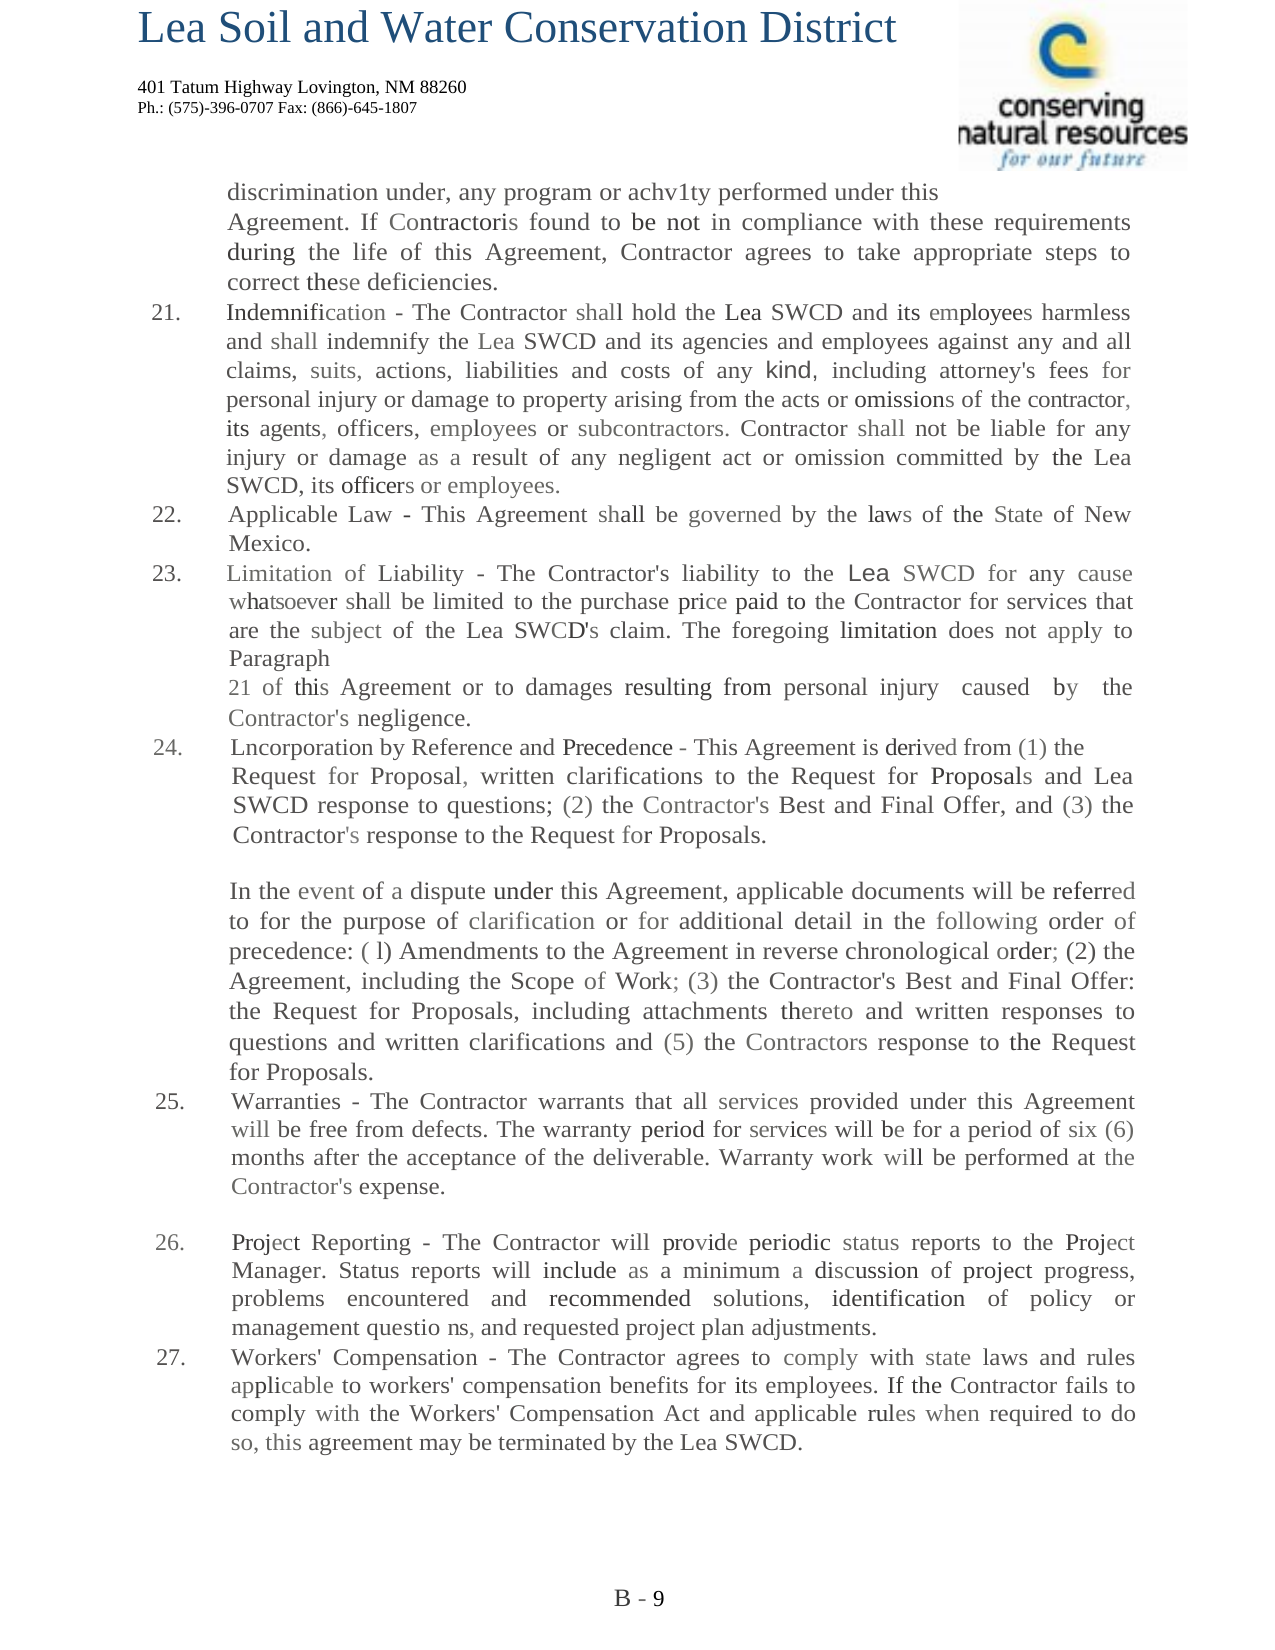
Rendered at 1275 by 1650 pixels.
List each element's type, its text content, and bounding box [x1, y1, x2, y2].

text Request for Proposal, written clarifications to the Request for Proposals and Lea SWCD response to questions; (2) the Contractor's Best and Final Offer, and (3) the Contractor's response to the Request for Proposals. [231, 761, 1134, 849]
list Indemnification - The Contractor shall hold the Lea SWCD and its employees harmless and shall indemnify the Lea SWCD and its agencies and employees against any and all claims, suits, actions, liabilities and costs of any kind, including attorney's fees for personal injury or damage to property arising from the acts or omissions of the contractor, its agents, officers, employees or subcontractors. Contractor shall not be liable for any injury or damage as a result of any negligent act or omission committed by the Lea SWCD, its officers or employees. [151, 298, 1131, 499]
list Warranties - The Contractor warrants that all services provided under this Agreement will be free from defects. The warranty period for services will be for a period of six (6) months after the acceptance of the deliverable. Warranty work will be performed at the Contractor's expense. [155, 1087, 1135, 1199]
text 21 of this Agreement or to damages resulting from personal injury caused by the Contractor's negligence. [228, 672, 1133, 732]
list Project Reporting - The Contractor will provide periodic status reports to the Project Manager. Status reports will include as a minimum a discussion of project progress, problems encountered and recommended solutions, identification of policy or management questio ns, and requested project plan adjustments. [155, 1227, 1135, 1340]
picture [956, 0, 1186, 169]
list Workers' Compensation - The Contractor agrees to comply with state laws and rules applicable to workers' compensation benefits for its employees. If the Contractor fails to comply with the Workers' Compensation Act and applicable rules when required to do so, this agreement may be terminated by the Lea SWCD. [156, 1342, 1136, 1455]
list Applicable Law - This Agreement shall be governed by the laws of the State of New Mexico. [152, 501, 1132, 557]
text In the event of a dispute under this Agreement, applicable documents will be referred to for the purpose of clarification or for additional detail in the following order of precedence: ( l) Amendments to the Agreement in reverse chronological order; (2) the Agreement, including the Scope of Work; (3) the Contractor's Best and Final Offer: the Request for Proposals, including attachments thereto and written responses to questions and written clarifications and (5) the Contractors response to the Request for Proposals. [228, 876, 1136, 1085]
text discrimination under, any program or achv1ty performed under this Agreement. If Contractoris found to be not in compliance with these requirements during the life of this Agreement, Contractor agrees to take appropriate steps to correct these deficiencies. [227, 177, 1132, 296]
list Limitation of Liability - The Contractor's liability to the Lea SWCD for any cause whatsoever shall be limited to the purchase price paid to the Contractor for services that are the subject of the Lea SWCD's claim. The foregoing limitation does not apply to Paragraph [152, 559, 1133, 672]
list Lncorporation by Reference and Precedence - This Agreement is derived from (1) the [153, 734, 1231, 760]
